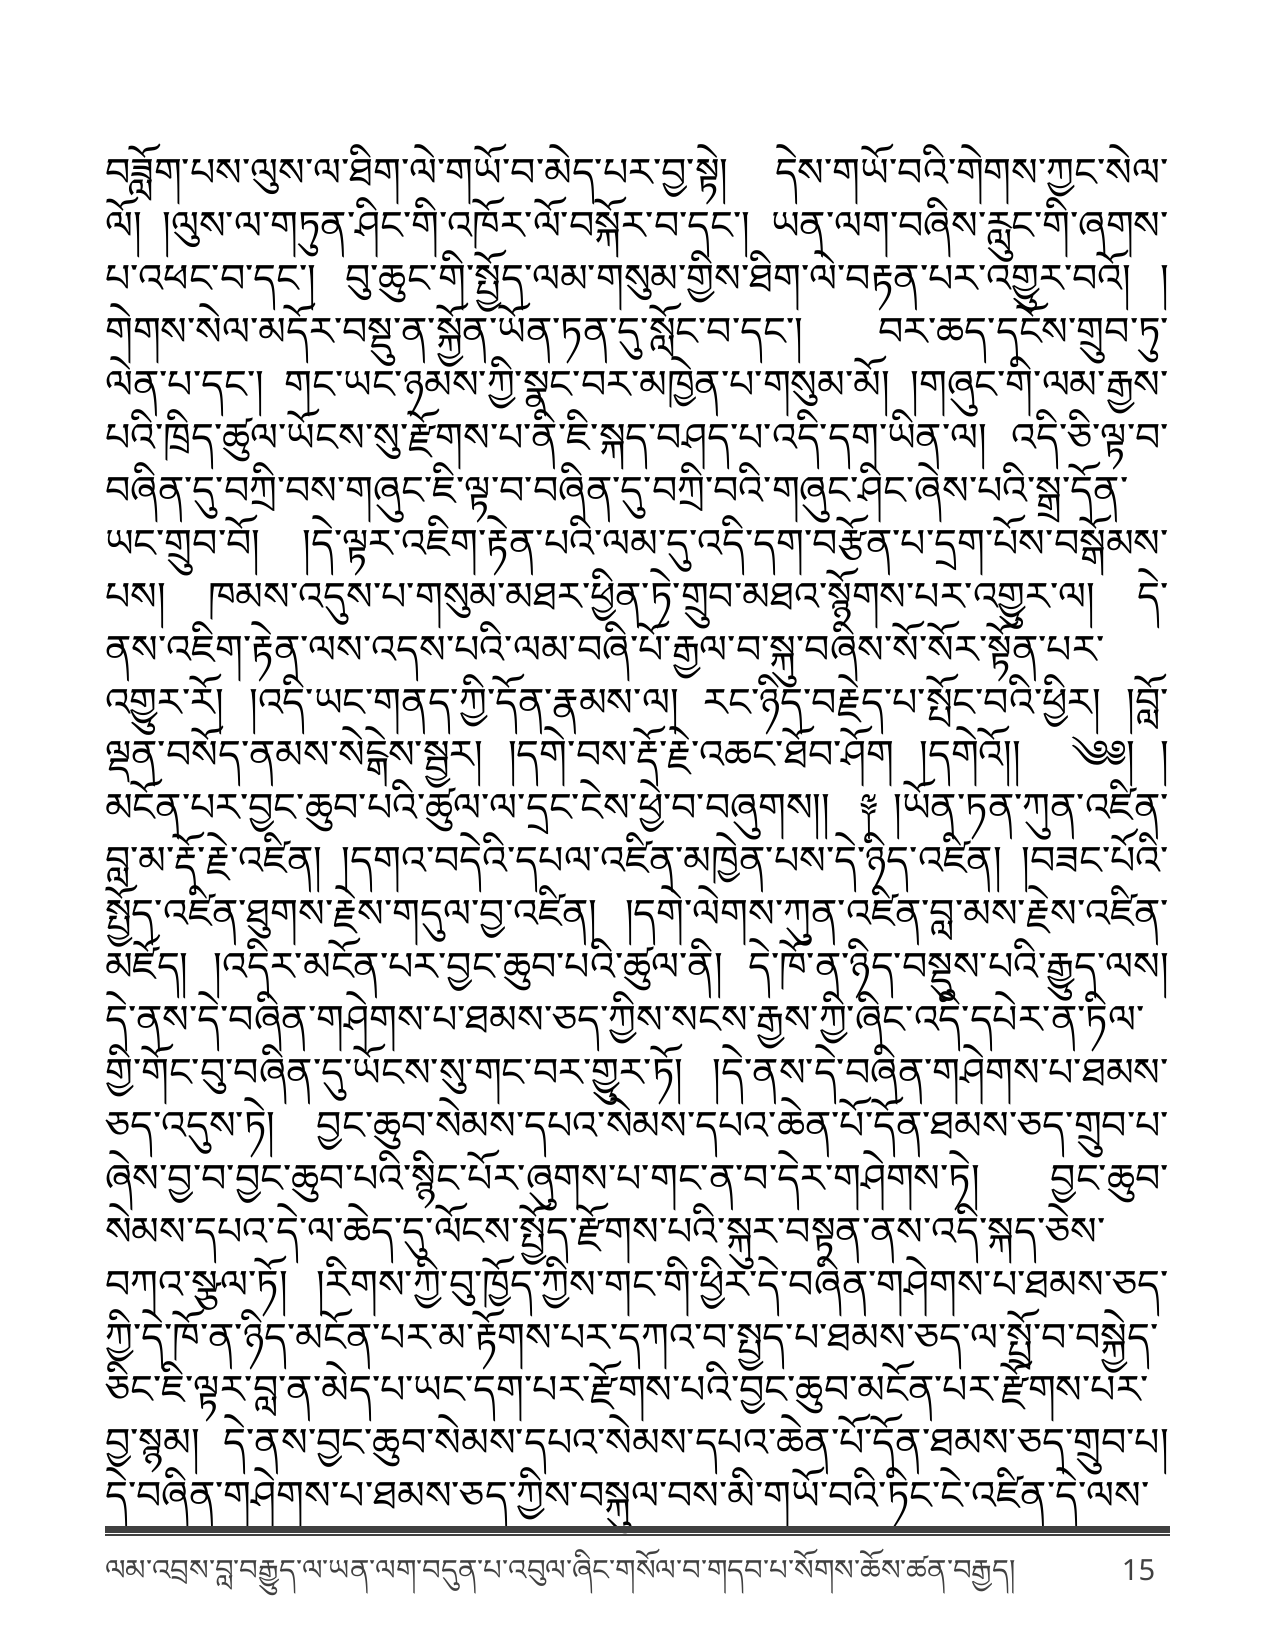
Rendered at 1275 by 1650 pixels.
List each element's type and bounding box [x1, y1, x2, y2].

text [105, 150, 1170, 1519]
